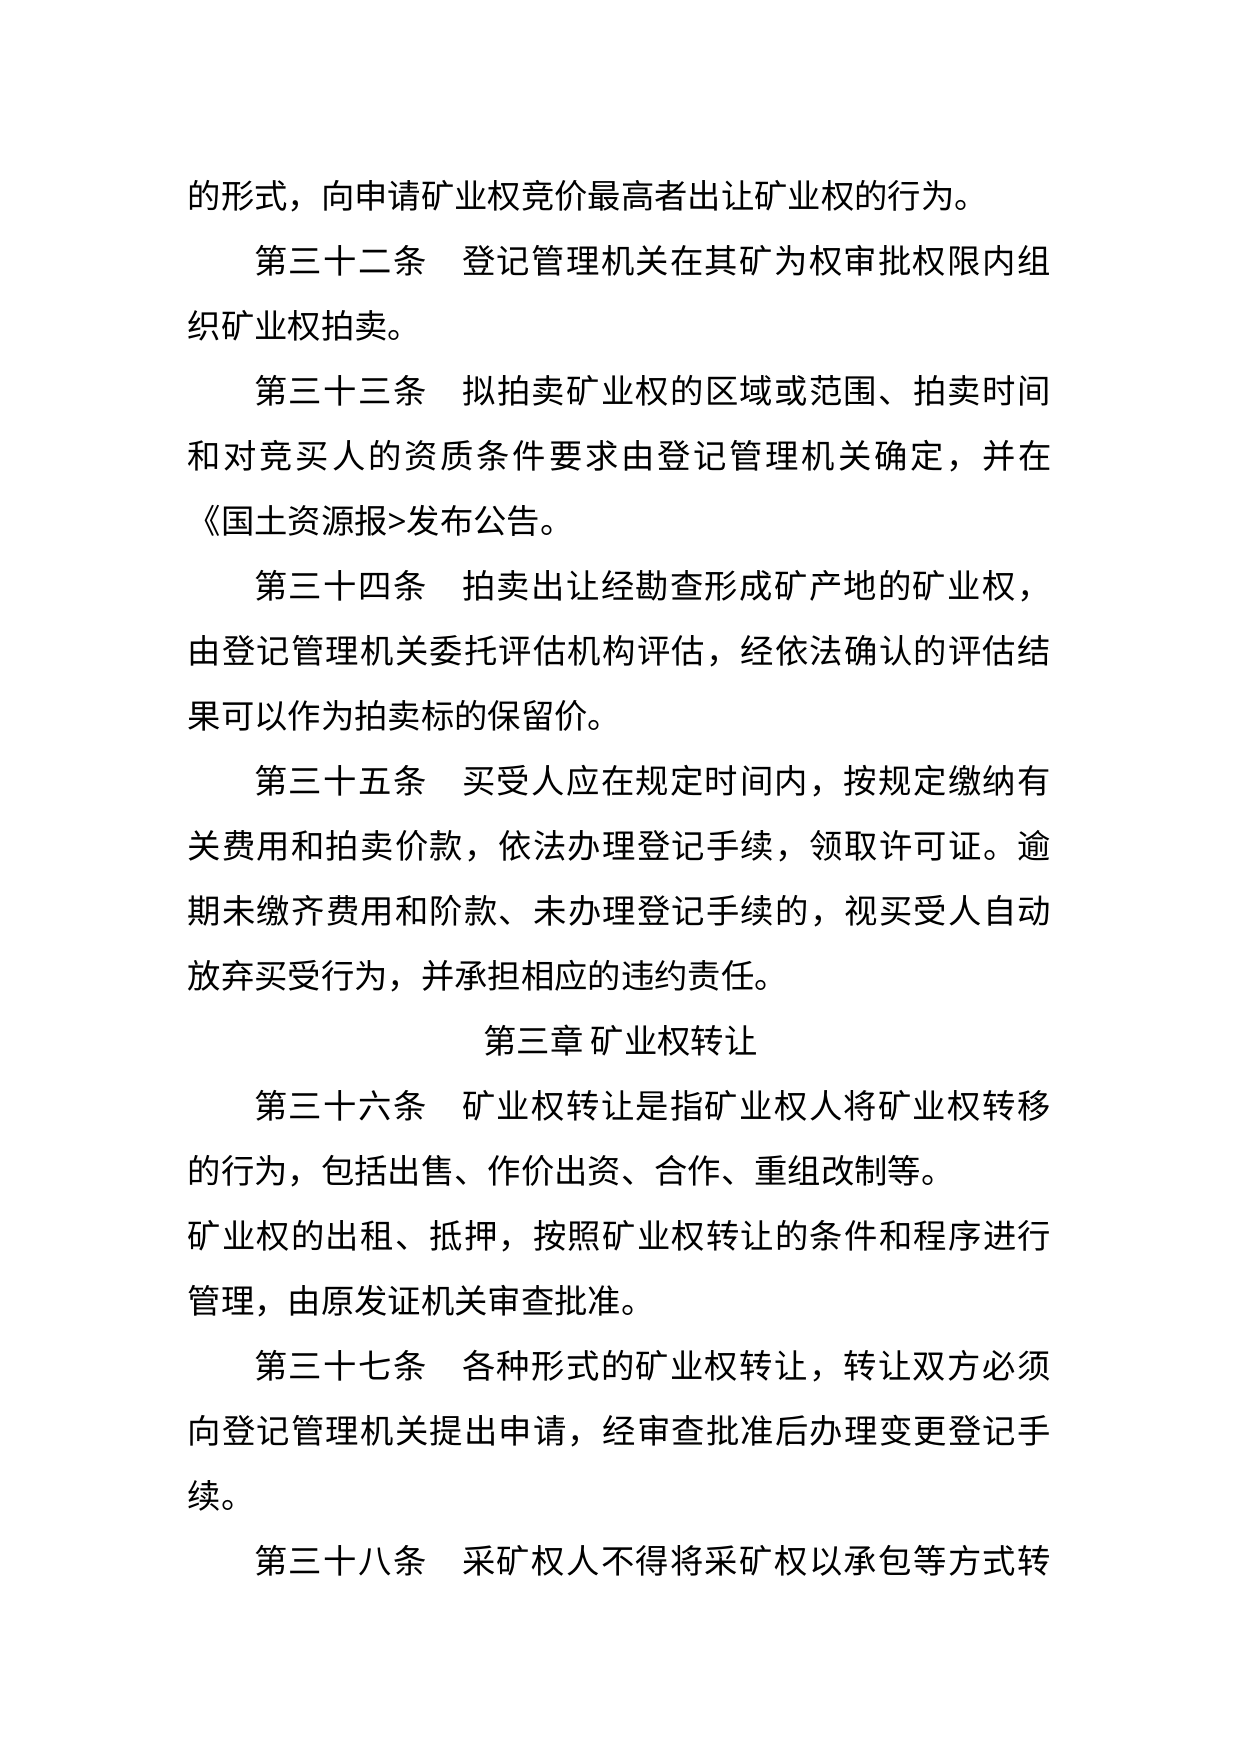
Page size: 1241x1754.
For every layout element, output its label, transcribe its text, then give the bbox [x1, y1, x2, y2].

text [187, 162, 1053, 227]
text 矿业权的出租、抵押，按照矿业权转让的条件和程序进行管理，由原发证机关审查批准。 [187, 1202, 1053, 1332]
text 第三十五条 买受人应在规定时间内，按规定缴纳有关费用和拍卖价款，依法办理登记手续，领取许可证。逾期未缴齐费用和阶款、未办理登记手续的，视买受人自动放弃买受行为，并承担相应的违约责任。 [187, 747, 1053, 1007]
text 第三章 矿业权转让 [187, 1007, 1053, 1072]
text 第三十四条 拍卖出让经勘查形成矿产地的矿业权，由登记管理机关委托评估机构评估，经依法确认的评估结果可以作为拍卖标的保留价。 [187, 552, 1053, 747]
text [187, 1527, 1053, 1592]
text 第三十三条 拟拍卖矿业权的区域或范围、拍卖时间和对竞买人的资质条件要求由登记管理机关确定，并在《国土资源报>发布公告。 [187, 357, 1053, 552]
text 第三十二条 登记管理机关在其矿为权审批权限内组织矿业权拍卖。 [187, 227, 1053, 357]
text 第三十六条 矿业权转让是指矿业权人将矿业权转移的行为，包括出售、作价出资、合作、重组改制等。 [187, 1072, 1053, 1202]
text 第三十七条 各种形式的矿业权转让，转让双方必须向登记管理机关提出申请，经审查批准后办理变更登记手续。 [187, 1332, 1053, 1527]
